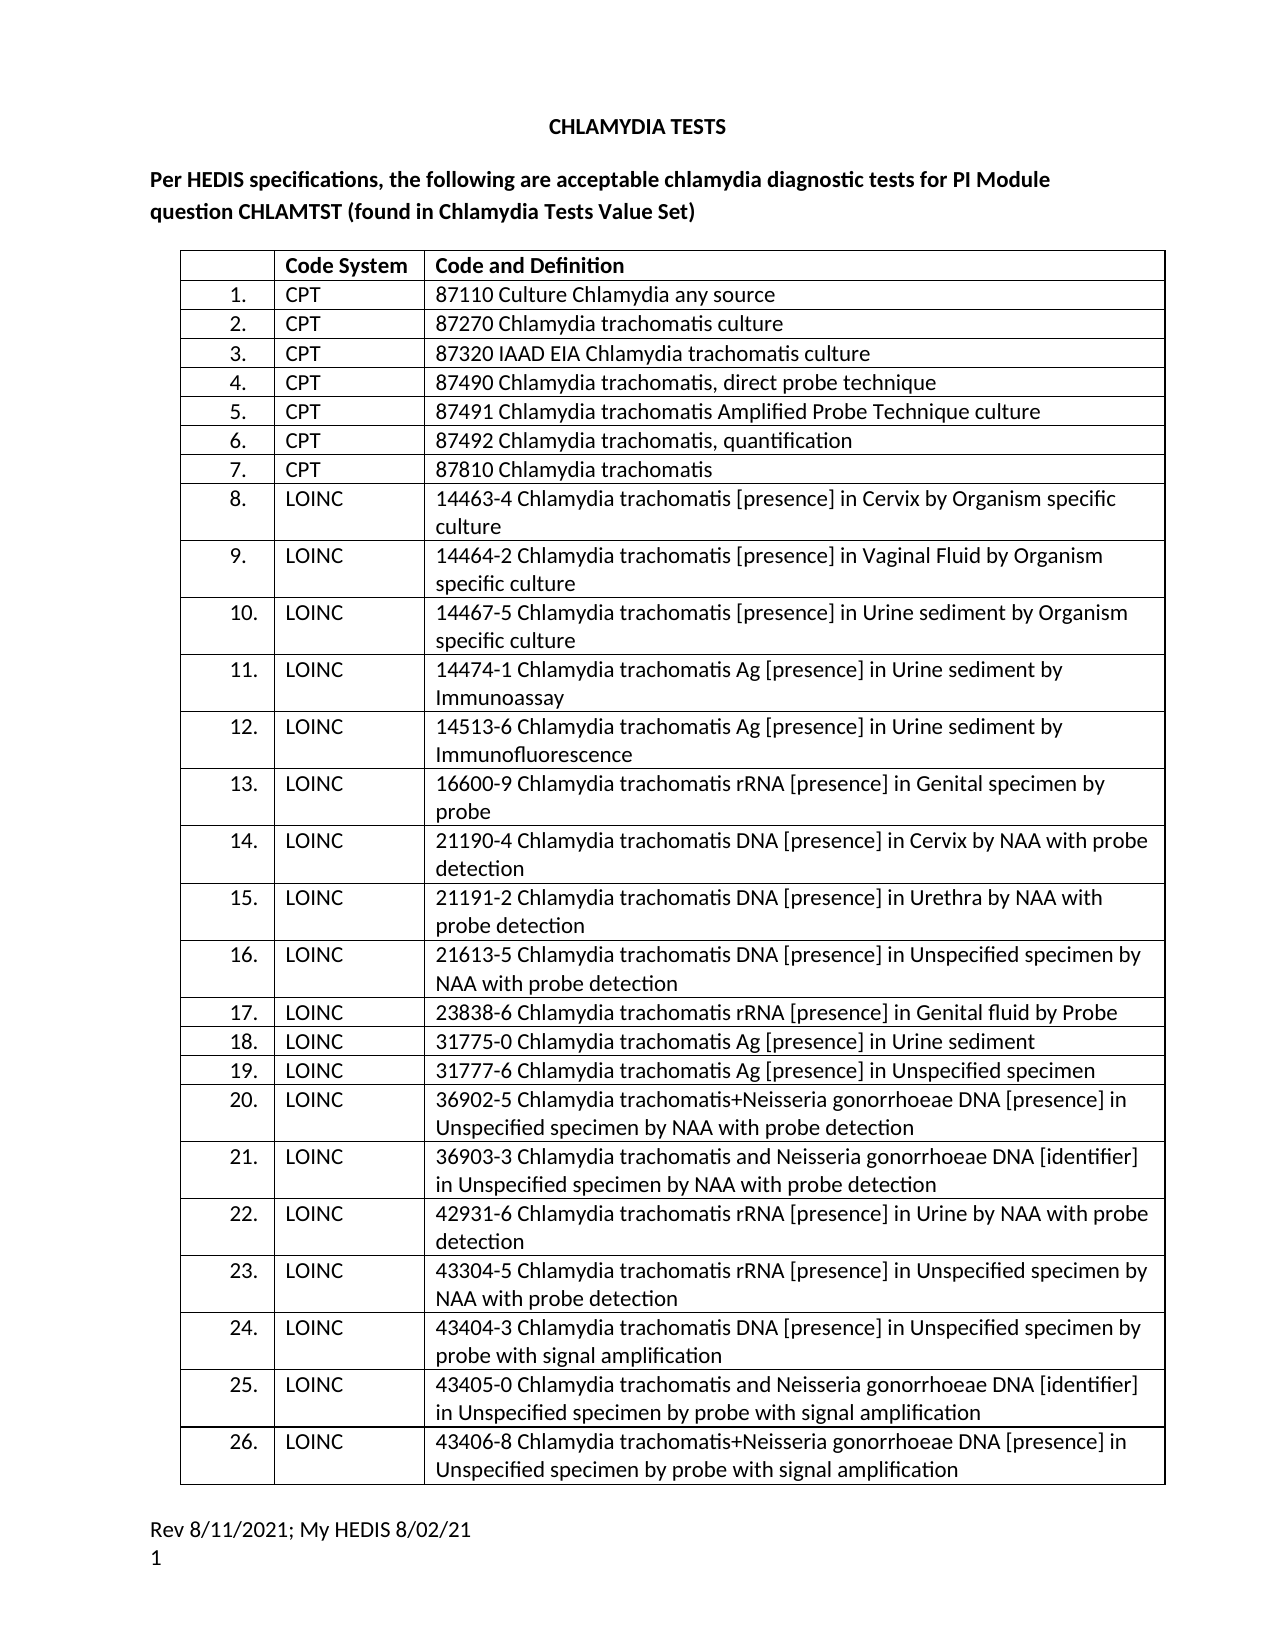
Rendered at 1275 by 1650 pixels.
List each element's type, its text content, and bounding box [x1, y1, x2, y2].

table_cell LOINC [275, 769, 424, 825]
table_cell LOINC [275, 1256, 424, 1312]
table_cell LOINC [275, 884, 424, 939]
table_cell [181, 426, 274, 454]
table_cell CPT [275, 310, 424, 338]
table_cell 21613-5 Chlamydia trachomatis DNA [presence] in Unspecified specimen by NAA with probe detection [425, 941, 1164, 997]
table_cell 87110 Culture Chlamydia any source [425, 281, 1164, 308]
table_cell 14474-1 Chlamydia trachomatis Ag [presence] in Urine sediment by Immunoassay [425, 655, 1164, 711]
table_cell [181, 998, 274, 1026]
table_cell [181, 397, 274, 425]
table_cell 87491 Chlamydia trachomatis Amplified Probe Technique culture [425, 397, 1164, 425]
table_cell 87320 IAAD EIA Chlamydia trachomatis culture [425, 339, 1164, 367]
table_cell LOINC [275, 1056, 424, 1084]
table_header [181, 251, 274, 279]
table_cell 31777-6 Chlamydia trachomatis Ag [presence] in Unspecified specimen [425, 1056, 1164, 1084]
table_cell 14463-4 Chlamydia trachomatis [presence] in Cervix by Organism specific culture [425, 484, 1164, 540]
table_cell [181, 1199, 274, 1255]
table_cell LOINC [275, 1370, 424, 1426]
table_cell CPT [275, 426, 424, 454]
table_cell LOINC [275, 484, 424, 540]
table_cell CPT [275, 368, 424, 396]
table_cell LOINC [275, 1199, 424, 1255]
table_cell [181, 281, 274, 308]
table_cell LOINC [275, 1027, 424, 1055]
table_cell [181, 310, 274, 338]
table_cell 23838-6 Chlamydia trachomatis rRNA [presence] in Genital fluid by Probe [425, 998, 1164, 1026]
table_cell [181, 1370, 274, 1426]
text CHLAMYDIA TESTS [150, 112, 1125, 140]
table_cell [181, 541, 274, 597]
table_cell LOINC [275, 655, 424, 711]
table_cell 43404-3 Chlamydia trachomatis DNA [presence] in Unspecified specimen by probe with signal amplification [425, 1313, 1164, 1369]
table_cell [181, 712, 274, 768]
table_cell [181, 884, 274, 939]
table_cell 16600-9 Chlamydia trachomatis rRNA [presence] in Genital specimen by probe [425, 769, 1164, 825]
table_cell 87810 Chlamydia trachomatis [425, 455, 1164, 483]
table_cell [181, 368, 274, 396]
table_cell LOINC [275, 941, 424, 997]
table_cell LOINC [275, 598, 424, 654]
table_cell 87492 Chlamydia trachomatis, quantification [425, 426, 1164, 454]
text Per HEDIS specifications, the following are acceptable chlamydia diagnostic tests for PI Module question CHLAMTST (found in Chlamydia Tests Value Set) [150, 165, 1125, 225]
table_cell 87270 Chlamydia trachomatis culture [425, 310, 1164, 338]
table_cell 36903-3 Chlamydia trachomatis and Neisseria gonorrhoeae DNA [identifier] in Unspecified specimen by NAA with probe detection [425, 1142, 1164, 1198]
table_cell LOINC [275, 1085, 424, 1141]
table_cell [181, 455, 274, 483]
table_cell 43405-0 Chlamydia trachomatis and Neisseria gonorrhoeae DNA [identifier] in Unspecified specimen by probe with signal amplification [425, 1370, 1164, 1426]
table_cell [181, 1313, 274, 1369]
table_cell 21190-4 Chlamydia trachomatis DNA [presence] in Cervix by NAA with probe detection [425, 826, 1164, 882]
table_cell 87490 Chlamydia trachomatis, direct probe technique [425, 368, 1164, 396]
table_cell 42931-6 Chlamydia trachomatis rRNA [presence] in Urine by NAA with probe detection [425, 1199, 1164, 1255]
table_cell LOINC [275, 1142, 424, 1198]
table_cell LOINC [275, 712, 424, 768]
table_cell LOINC [275, 998, 424, 1026]
table_cell [181, 1027, 274, 1055]
table_cell LOINC [275, 541, 424, 597]
table_cell 21191-2 Chlamydia trachomatis DNA [presence] in Urethra by NAA with probe detection [425, 884, 1164, 939]
table_cell 43304-5 Chlamydia trachomatis rRNA [presence] in Unspecified specimen by NAA with probe detection [425, 1256, 1164, 1312]
table_cell [181, 1056, 274, 1084]
table_cell [181, 769, 274, 825]
table_cell [181, 826, 274, 882]
table_cell [181, 1142, 274, 1198]
table_cell [181, 941, 274, 997]
table_cell 14467-5 Chlamydia trachomatis [presence] in Urine sediment by Organism specific culture [425, 598, 1164, 654]
table_cell [181, 339, 274, 367]
table_cell [181, 1256, 274, 1312]
table_cell [181, 655, 274, 711]
table_cell [181, 1428, 274, 1483]
table_cell 36902-5 Chlamydia trachomatis+Neisseria gonorrhoeae DNA [presence] in Unspecified specimen by NAA with probe detection [425, 1085, 1164, 1141]
table_cell [181, 1085, 274, 1141]
table_cell [181, 598, 274, 654]
table_cell CPT [275, 455, 424, 483]
table_cell CPT [275, 281, 424, 308]
table_cell 43406-8 Chlamydia trachomatis+Neisseria gonorrhoeae DNA [presence] in Unspecified specimen by probe with signal amplification [425, 1428, 1164, 1483]
table_header Code and Definition [425, 251, 1164, 279]
table_header Code System [275, 251, 424, 279]
table_cell 31775-0 Chlamydia trachomatis Ag [presence] in Urine sediment [425, 1027, 1164, 1055]
table_cell 14513-6 Chlamydia trachomatis Ag [presence] in Urine sediment by Immunofluorescence [425, 712, 1164, 768]
table_cell [181, 484, 274, 540]
table_cell LOINC [275, 1313, 424, 1369]
table_cell LOINC [275, 1428, 424, 1483]
table_cell LOINC [275, 826, 424, 882]
table_cell 14464-2 Chlamydia trachomatis [presence] in Vaginal Fluid by Organism specific culture [425, 541, 1164, 597]
table_cell CPT [275, 397, 424, 425]
table_cell CPT [275, 339, 424, 367]
